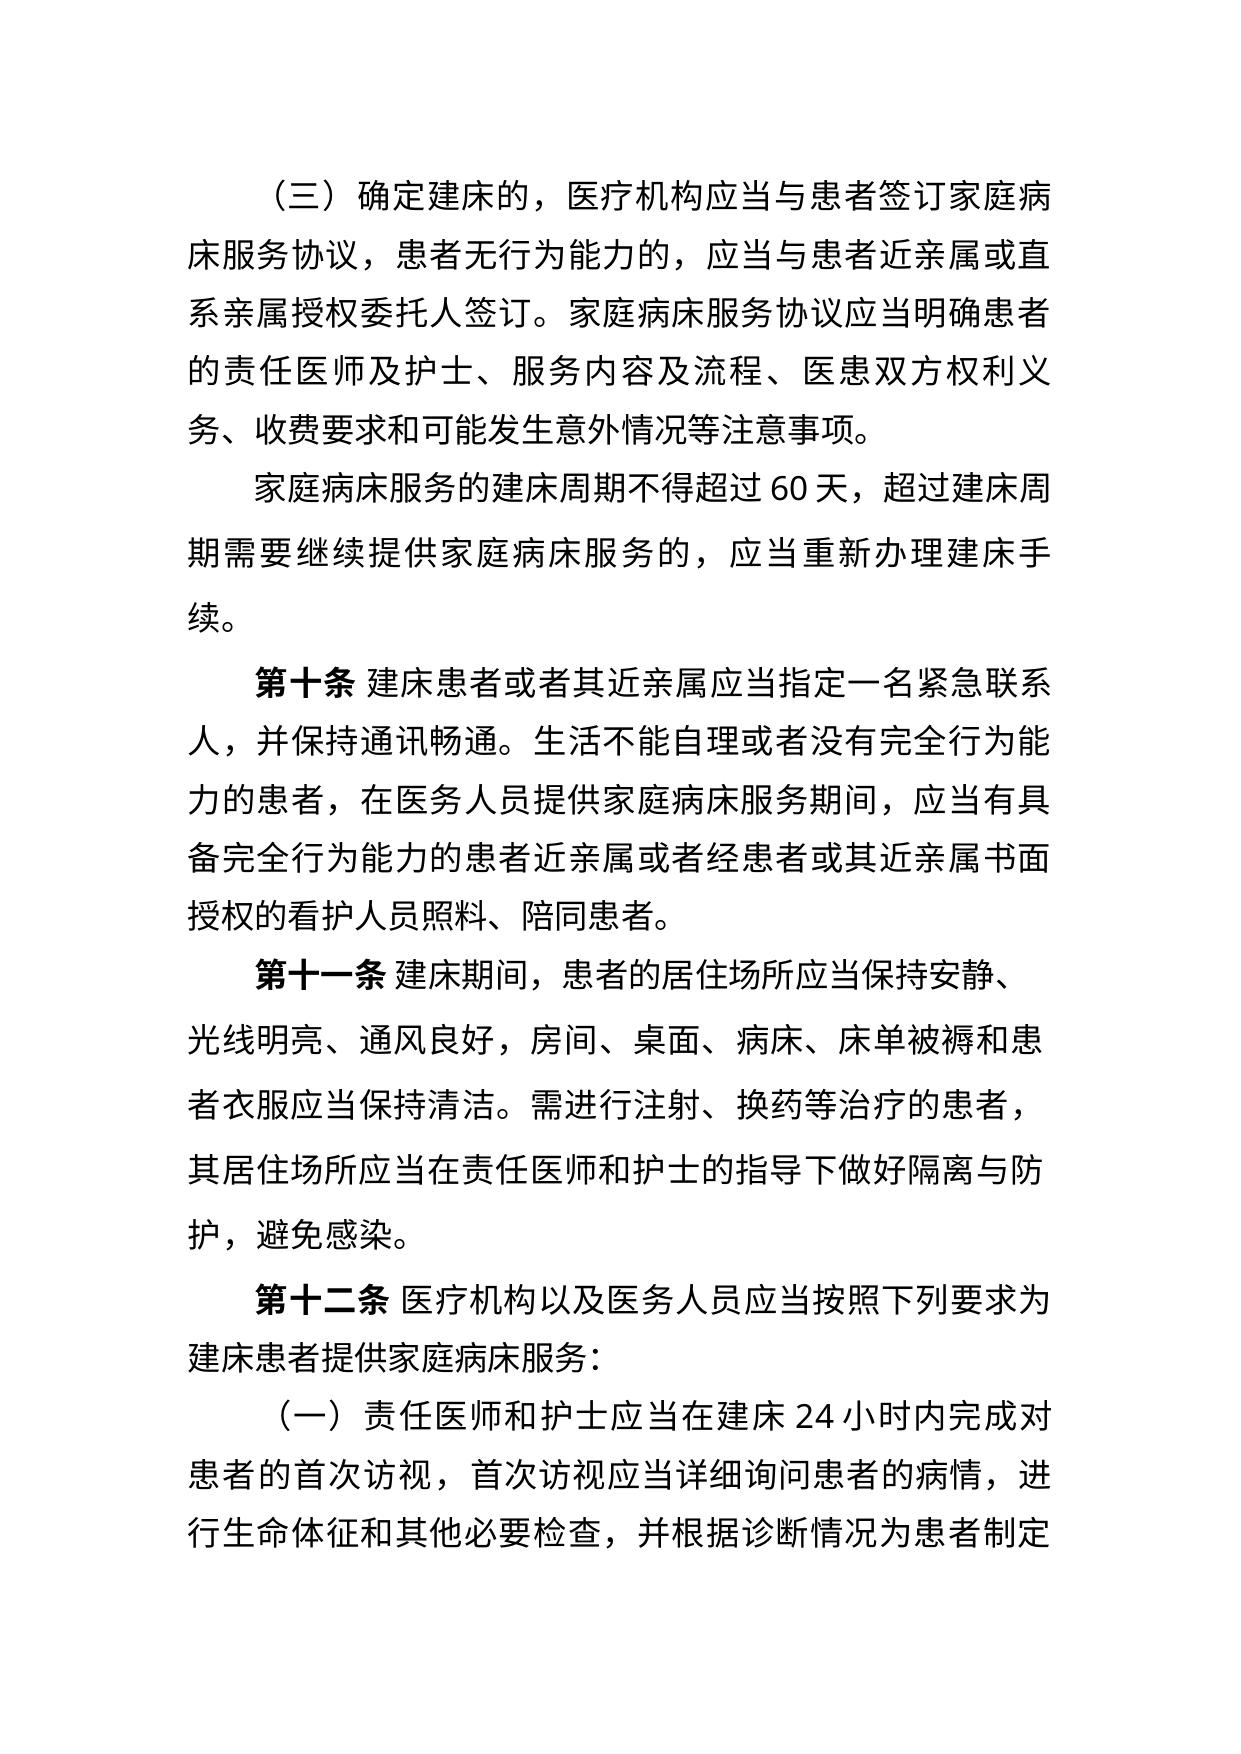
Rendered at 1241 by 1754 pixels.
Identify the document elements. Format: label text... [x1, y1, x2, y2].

text 第十条 建床患者或者其近亲属应当指定一名紧急联系人，并保持通讯畅通。生活不能自理或者没有完全行为能力的患者，在医务人员提供家庭病床服务期间，应当有具备完全行为能力的患者近亲属或者经患者或其近亲属书面授权的看护人员照料、陪同患者。 [187, 649, 1053, 940]
text （三）确定建床的，医疗机构应当与患者签订家庭病床服务协议，患者无行为能力的，应当与患者近亲属或直系亲属授权委托人签订。家庭病床服务协议应当明确患者的责任医师及护士、服务内容及流程、医患双方权利义务、收费要求和可能发生意外情况等注意事项。 [187, 162, 1053, 454]
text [187, 1382, 1053, 1557]
text 家庭病床服务的建床周期不得超过60天，超过建床周期需要继续提供家庭病床服务的，应当重新办理建床手续。 [187, 454, 1053, 649]
text 第十一条 建床期间，患者的居住场所应当保持安静、光线明亮、通风良好，房间、桌面、病床、床单被褥和患者衣服应当保持清洁。需进行注射、换药等治疗的患者，其居住场所应当在责任医师和护士的指导下做好隔离与防护，避免感染。 [188, 940, 1053, 1265]
text 第十二条 医疗机构以及医务人员应当按照下列要求为建床患者提供家庭病床服务： [187, 1265, 1053, 1382]
